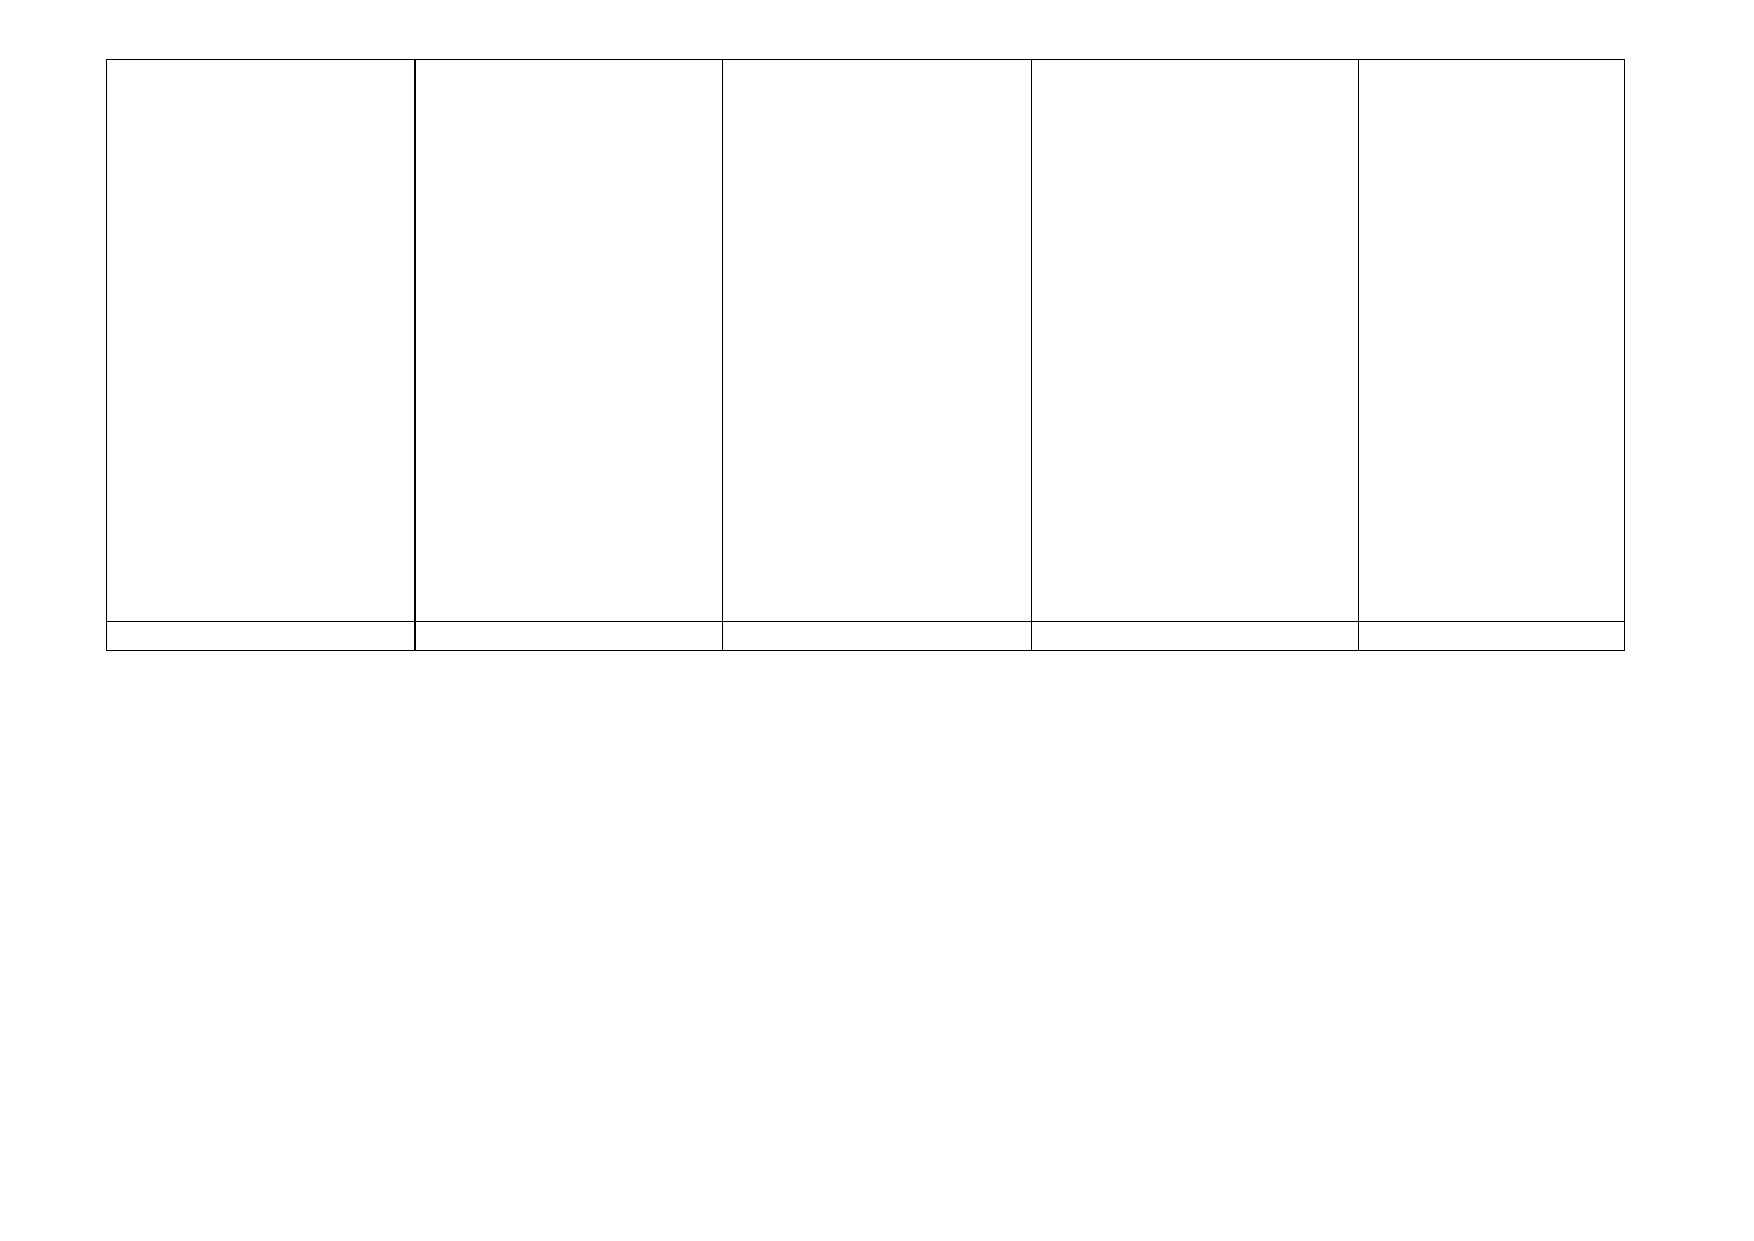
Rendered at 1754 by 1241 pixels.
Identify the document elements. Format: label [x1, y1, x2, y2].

table_cell [723, 622, 1031, 649]
table_cell [1032, 622, 1358, 649]
table_cell [723, 60, 1031, 621]
table_cell [107, 622, 414, 649]
table_cell [1359, 60, 1624, 621]
table_cell [107, 60, 414, 621]
table_cell [416, 622, 722, 649]
table_cell [1359, 622, 1624, 649]
table_cell [416, 60, 722, 621]
table_cell [1032, 60, 1358, 621]
